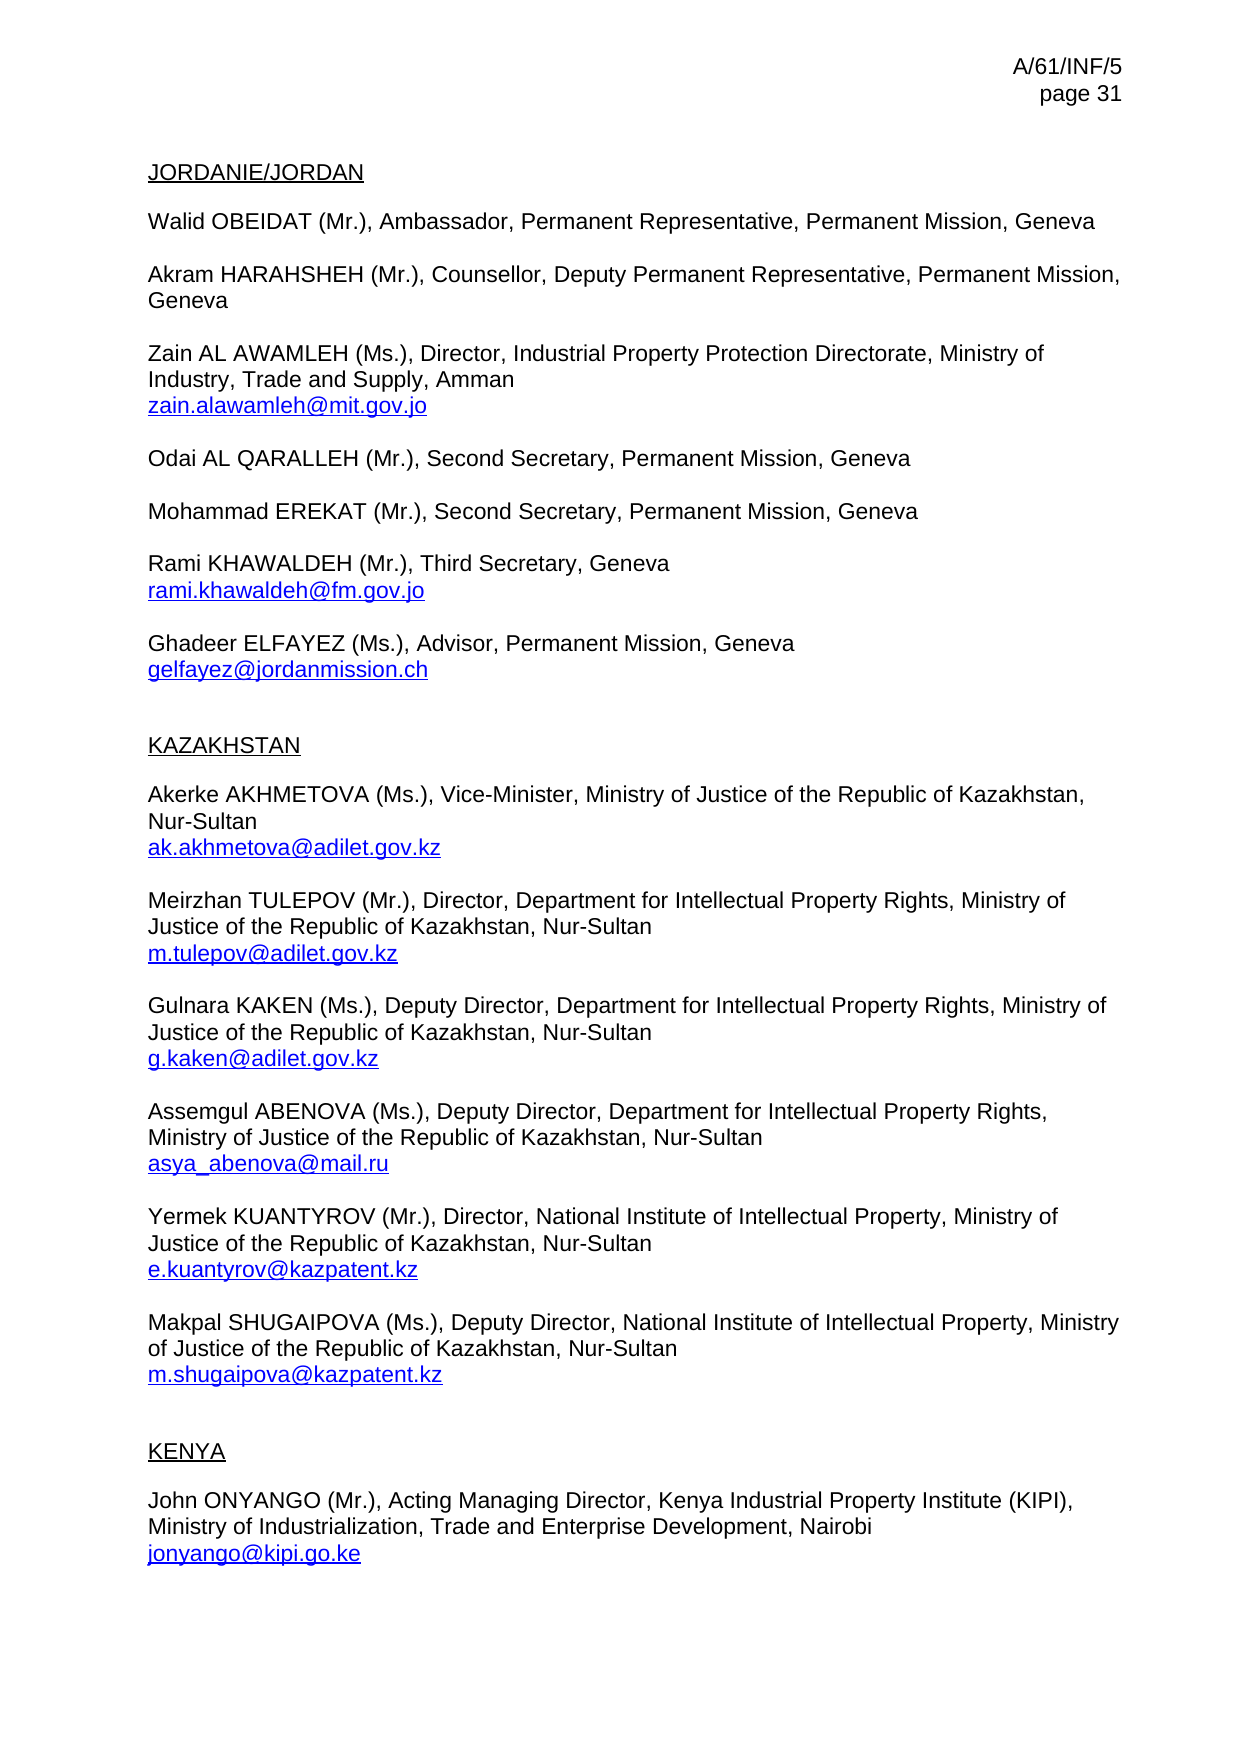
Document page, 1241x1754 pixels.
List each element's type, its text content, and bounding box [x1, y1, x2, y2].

text Ghadeer ELFAYEZ (Ms.), Advisor, Permanent Mission, Geneva [148, 629, 1122, 656]
text gelfayez@jordanmission.ch [148, 656, 1122, 682]
text zain.alawamleh@mit.gov.jo [148, 392, 1122, 419]
text Yermek KUANTYROV (Mr.), Director, National Institute of Intellectual Property, Ministry of Justice of the Republic of Kazakhstan, Nur-Sultan [148, 1203, 1122, 1256]
text Meirzhan TULEPOV (Mr.), Director, Department for Intellectual Property Rights, Ministry of Justice of the Republic of Kazakhstan, Nur-Sultan [148, 887, 1122, 939]
text Akram HARAHSHEH (Mr.), Counsellor, Deputy Permanent Representative, Permanent Mission, Geneva [148, 261, 1122, 313]
text Zain AL AWAMLEH (Ms.), Director, Industrial Property Protection Directorate, Ministry of Industry, Trade and Supply, Amman [148, 339, 1122, 392]
text Gulnara KAKEN (Ms.), Deputy Director, Department for Intellectual Property Rights, Ministry of Justice of the Republic of Kazakhstan, Nur-Sultan [148, 992, 1122, 1045]
text Akerke AKHMETOVA (Ms.), Vice-Minister, Ministry of Justice of the Republic of Kazakhstan, Nur-Sultan [148, 781, 1122, 834]
text Mohammad EREKAT (Mr.), Second Secretary, Permanent Mission, Geneva [148, 498, 1122, 524]
text Assemgul ABENOVA (Ms.), Deputy Director, Department for Intellectual Property Rights, Ministry of Justice of the Republic of Kazakhstan, Nur-Sultan [148, 1098, 1122, 1150]
text e.kuantyrov@kazpatent.kz [148, 1256, 1122, 1282]
text Rami KHAWALDEH (Mr.), Third Secretary, Geneva [148, 550, 1122, 577]
text rami.khawaldeh@fm.gov.jo [148, 577, 1122, 603]
subtitle KAZAKHSTAN [148, 732, 1122, 758]
text Makpal SHUGAIPOVA (Ms.), Deputy Director, National Institute of Intellectual Property, Ministry of Justice of the Republic of Kazakhstan, Nur-Sultan [148, 1308, 1122, 1361]
text Odai AL QARALLEH (Mr.), Second Secretary, Permanent Mission, Geneva [148, 445, 1122, 471]
text asya_abenova@mail.ru [148, 1150, 1122, 1177]
text g.kaken@adilet.gov.kz [148, 1045, 1122, 1071]
text ak.akhmetova@adilet.gov.kz [148, 834, 1122, 861]
text Walid OBEIDAT (Mr.), Ambassador, Permanent Representative, Permanent Mission, Geneva [148, 208, 1122, 234]
text John ONYANGO (Mr.), Acting Managing Director, Kenya Industrial Property Institute (KIPI), Ministry of Industrialization, Trade and Enterprise Development, Nairobi [148, 1487, 1122, 1539]
text m.shugaipova@kazpatent.kz [148, 1361, 1122, 1388]
subtitle JORDANIE/JORDAN [148, 158, 1122, 185]
text m.tulepov@adilet.gov.kz [148, 939, 1122, 966]
subtitle KENYA [148, 1438, 1122, 1464]
text jonyango@kipi.go.ke [148, 1539, 1122, 1566]
